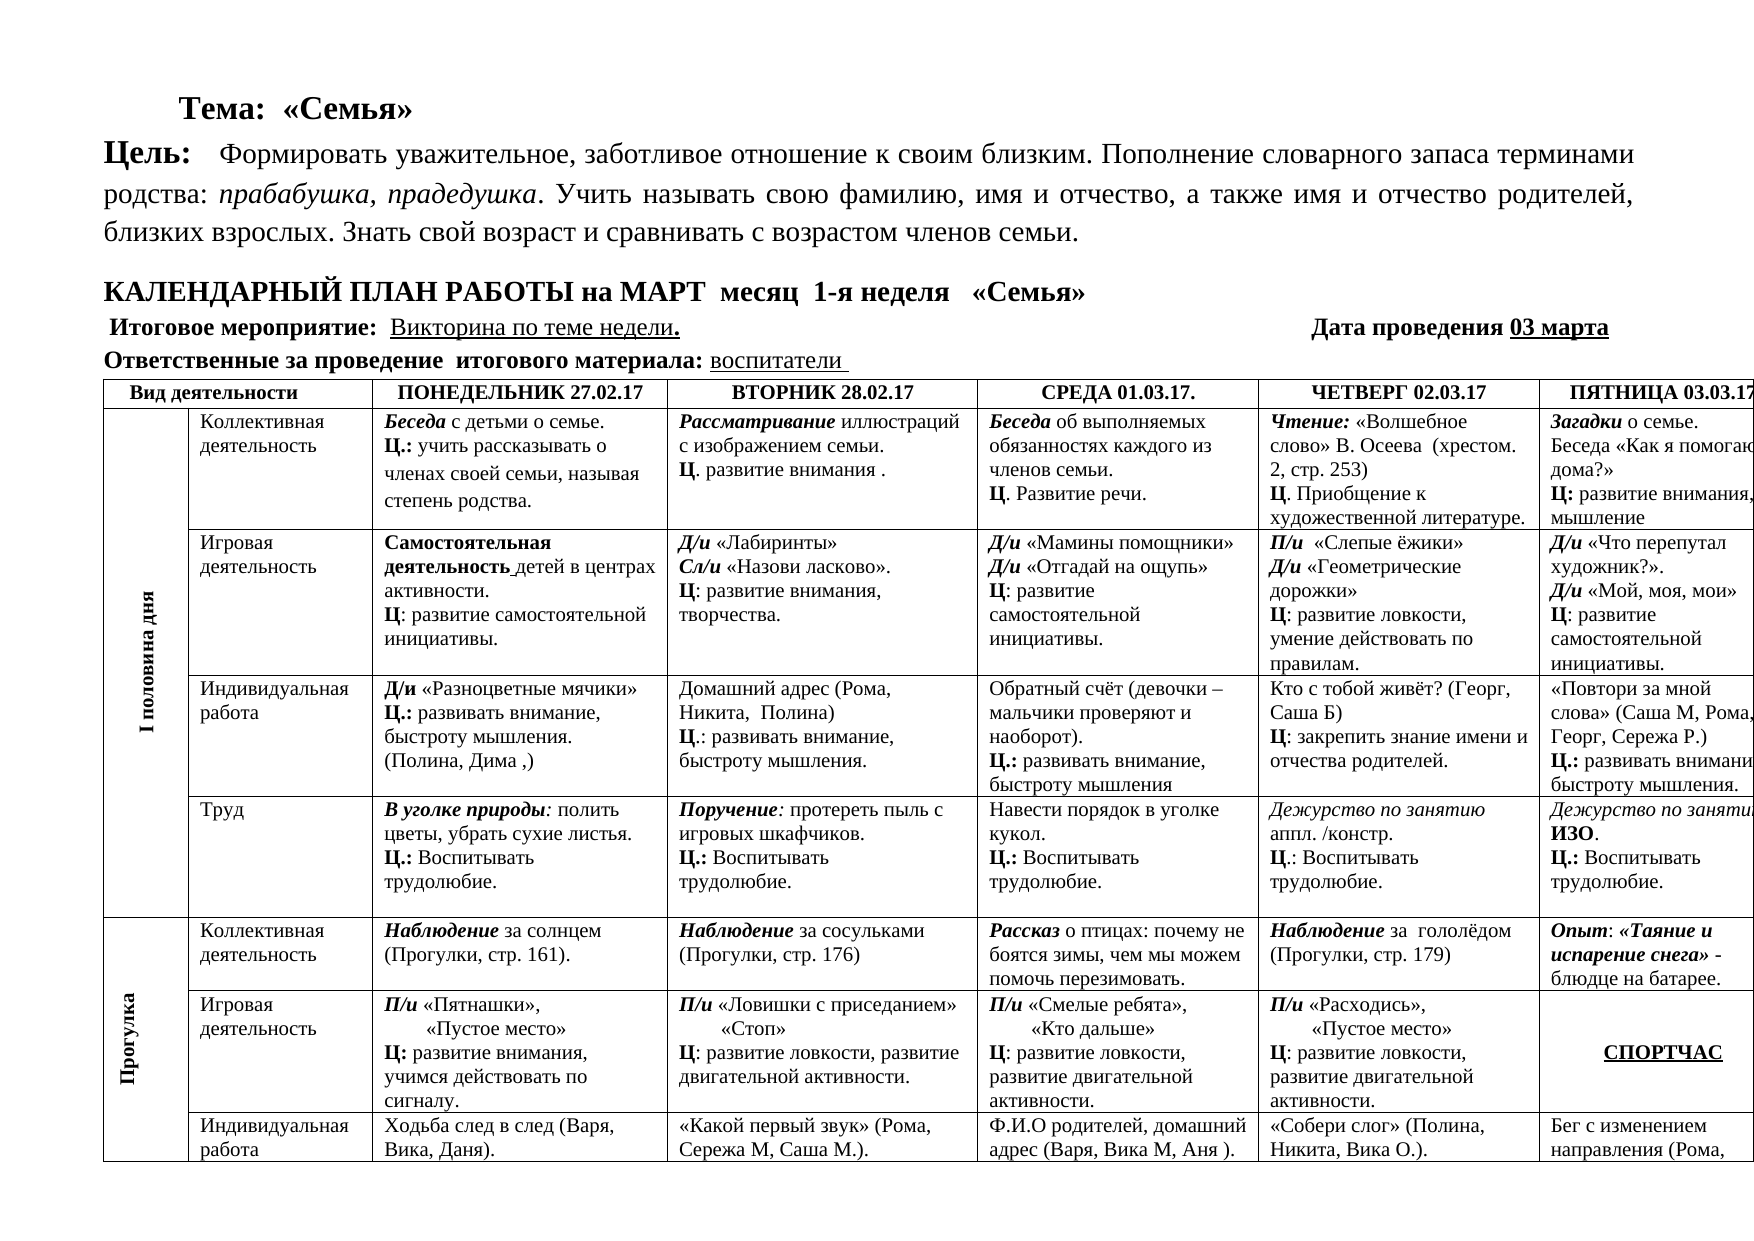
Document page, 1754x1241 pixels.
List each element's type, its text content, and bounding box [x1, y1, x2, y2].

table_cell СПОРТЧАС [1540, 991, 1753, 1112]
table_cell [1259, 1113, 1539, 1161]
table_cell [1540, 1113, 1753, 1161]
table_cell Д/и «Что перепутал художник?». Д/и «Мой, моя, мои» Ц: развитие самостоятельной инициативы. [1540, 530, 1753, 674]
table_cell Беседа с детьми о семье. Ц.: учить рассказывать о членах своей семьи, называя степень родства. [373, 409, 667, 529]
table_header ВТОРНИК 28.02.17 [668, 380, 977, 408]
table_cell П/и «Ловишки с приседанием» «Стоп» Ц: развитие ловкости, развитие двигательной активности. [668, 991, 977, 1112]
table_header ПОНЕДЕЛЬНИК 27.02.17 [373, 380, 667, 408]
table_header СРЕДА 01.03.17. [978, 380, 1258, 408]
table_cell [978, 1113, 1258, 1161]
table_cell П/и «Расходись», «Пустое место» Ц: развитие ловкости, развитие двигательной активности. [1259, 991, 1539, 1112]
table_cell П/и «Слепые ёжики» Д/и «Геометрические дорожки» Ц: развитие ловкости, умение действовать по правилам. [1259, 530, 1539, 674]
table_cell Дежурство по занятию ИЗО. Ц.: Воспитывать трудолюбие. [1540, 797, 1753, 917]
table_cell Рассказ о птицах: почему не боятся зимы, чем мы можем помочь перезимовать. [978, 918, 1258, 990]
table_cell «Повтори за мной слова» (Саша М, Рома, Георг, Сережа Р.) Ц.: развивать внимание, быстроту мышления. [1540, 676, 1753, 796]
table_cell П/и «Смелые ребята», «Кто дальше» Ц: развитие ловкости, развитие двигательной активности. [978, 991, 1258, 1112]
table_cell Беседа об выполняемых обязанностях каждого из членов семьи. Ц. Развитие речи. [978, 409, 1258, 529]
table_cell Чтение: «Волшебное слово» В. Осеева (хрестом. 2, стр. 253) Ц. Приобщение к художественной литературе. [1259, 409, 1539, 529]
table_header Вид деятельности [104, 380, 372, 408]
text Итоговое мероприятие: Викторина по теме недели. Дата проведения 03 марта [103, 312, 1636, 341]
table_cell Игровая деятельность [189, 530, 372, 674]
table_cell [668, 1113, 977, 1161]
table_header ПЯТНИЦА 03.03.17 [1540, 380, 1753, 408]
table_cell П/и «Пятнашки», «Пустое место» Ц: развитие внимания, учимся действовать по сигналу. [373, 991, 667, 1112]
table_cell Наблюдение за гололёдом (Прогулки, стр. 179) [1259, 918, 1539, 990]
table_cell Загадки о семье. Беседа «Как я помогаю дома?» Ц: развитие внимания, мышление [1540, 409, 1753, 529]
table_cell Дежурство по занятию аппл. /констр. Ц.: Воспитывать трудолюбие. [1259, 797, 1539, 917]
table_cell Наблюдение за сосульками (Прогулки, стр. 176) [668, 918, 977, 990]
table_cell Домашний адрес (Рома, Никита, Полина) Ц.: развивать внимание, быстроту мышления. [668, 676, 977, 796]
table_cell Коллективная деятельность [189, 918, 372, 990]
table_cell Наблюдение за солнцем (Прогулки, стр. 161). [373, 918, 667, 990]
table_cell Навести порядок в уголке кукол. Ц.: Воспитывать трудолюбие. [978, 797, 1258, 917]
table_cell Опыт: «Таяние и испарение снега» - блюдце на батарее. [1540, 918, 1753, 990]
table_cell Труд [189, 797, 372, 917]
table_cell Кто с тобой живёт? (Георг, Саша Б) Ц: закрепить знание имени и отчества родителей. [1259, 676, 1539, 796]
table_cell Самостоятельная деятельность детей в центрах активности. Ц: развитие самостоятельной инициативы. [373, 530, 667, 674]
text КАЛЕНДАРНЫЙ ПЛАН РАБОТЫ на МАРТ месяц 1-я неделя «Семья» [103, 274, 1636, 307]
table_cell В уголке природы: полить цветы, убрать сухие листья. Ц.: Воспитывать трудолюбие. [373, 797, 667, 917]
list Тема: «Семья» [178, 89, 1636, 127]
list Цель: Формировать уважительное, заботливое отношение к своим близким. Пополнение словарного запаса терминами родства: прабабушка, прадедушка. Учить называть свою фамилию, имя и отчество, а также имя и отчество родителей, близких взрослых. Знать свой возраст и сравнивать с возрастом членов семьи. [103, 133, 1636, 248]
table_cell Коллективная деятельность [189, 409, 372, 529]
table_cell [189, 1113, 372, 1161]
table_cell Д/и «Лабиринты» Сл/и «Назови ласково». Ц: развитие внимания, творчества. [668, 530, 977, 674]
table_cell Индивидуальная работа [189, 676, 372, 796]
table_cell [373, 1113, 667, 1161]
table_header ЧЕТВЕРГ 02.03.17 [1259, 380, 1539, 408]
text Ответственные за проведение итогового материала: воспитатели [103, 346, 1636, 374]
table_cell Прогулка [104, 918, 188, 1161]
table_cell Поручение: протереть пыль с игровых шкафчиков. Ц.: Воспитывать трудолюбие. [668, 797, 977, 917]
table_cell Обратный счёт (девочки – мальчики проверяют и наоборот). Ц.: развивать внимание, быстроту мышления [978, 676, 1258, 796]
table_cell Д/и «Мамины помощники» Д/и «Отгадай на ощупь» Ц: развитие самостоятельной инициативы. [978, 530, 1258, 674]
table_cell Игровая деятельность [189, 991, 372, 1112]
table_cell I половина дня [104, 409, 188, 917]
table_cell Рассматривание иллюстраций с изображением семьи. Ц. развитие внимания . [668, 409, 977, 529]
table_cell Д/и «Разноцветные мячики» Ц.: развивать внимание, быстроту мышления. (Полина, Дима ,) [373, 676, 667, 796]
